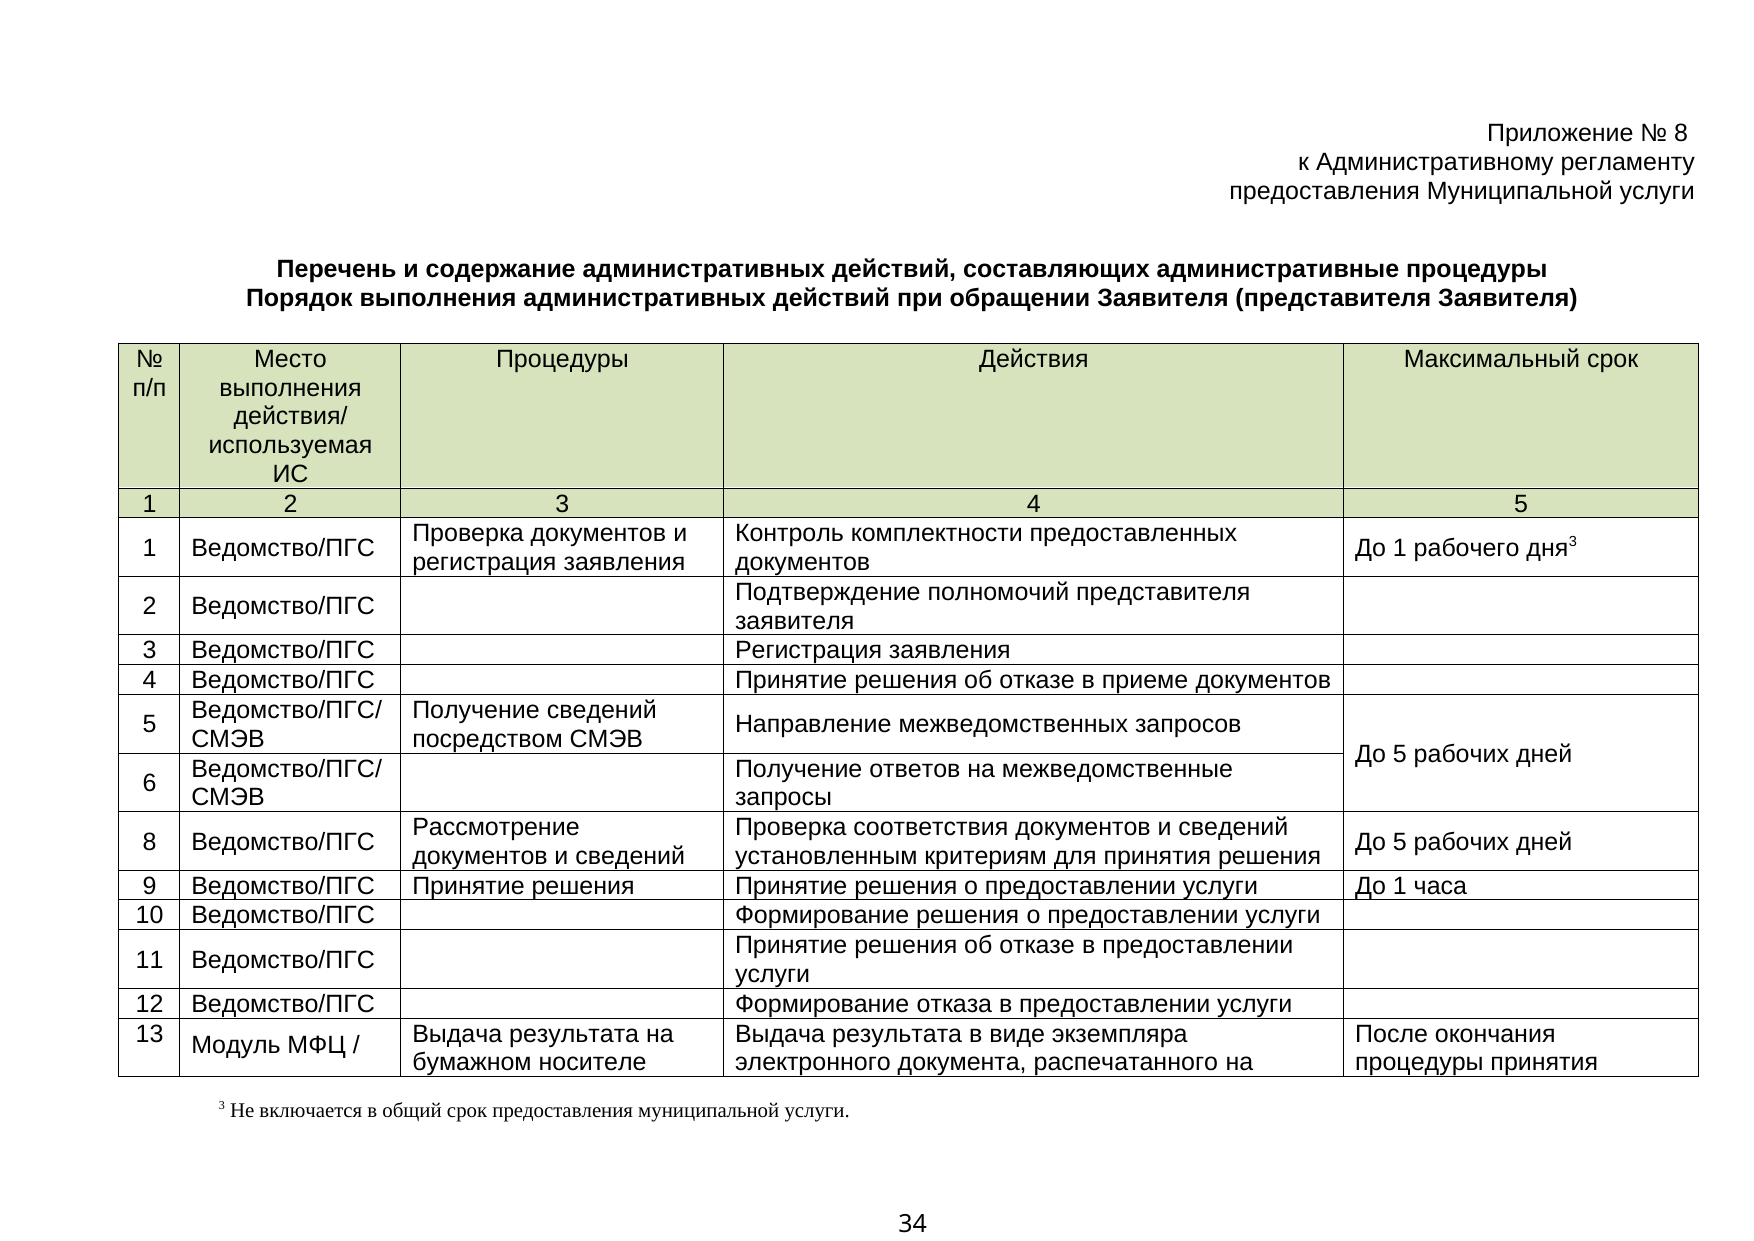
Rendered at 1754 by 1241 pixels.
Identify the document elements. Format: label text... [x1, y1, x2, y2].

table_cell Принятие решения об отказе в приеме документов [724, 665, 1343, 694]
table_cell 3 [401, 489, 723, 517]
table_cell [1344, 635, 1698, 664]
table_cell Ведомство/ПГС [180, 989, 400, 1017]
table_cell [1344, 665, 1698, 694]
table_cell [401, 754, 723, 811]
table_cell 2 [119, 577, 179, 634]
table_cell 12 [119, 989, 179, 1017]
table_cell Принятие решения об отказе в предоставлении услуги [724, 930, 1343, 988]
table_cell Формирование решения о предоставлении услуги [724, 900, 1343, 929]
table_cell 1 [119, 518, 179, 576]
table_cell Проверка документов и регистрация заявления [401, 518, 723, 576]
table_cell [401, 900, 723, 929]
table_cell 9 [119, 871, 179, 899]
table_cell Ведомство/ПГС [180, 635, 400, 664]
table_cell 5 [119, 695, 179, 752]
table_header Процедуры [401, 344, 723, 487]
table_cell 3 [119, 635, 179, 664]
table_cell Ведомство/ПГС [180, 665, 400, 694]
table_cell Получение ответов на межведомственные запросы [724, 754, 1343, 811]
table_cell Подтверждение полномочий представителя заявителя [724, 577, 1343, 634]
table_cell Принятие решения [401, 871, 723, 899]
table_cell Регистрация заявления [724, 635, 1343, 664]
table_cell Ведомство/ПГС/ СМЭВ [180, 754, 400, 811]
table_cell До 5 рабочих дней [1344, 812, 1698, 869]
table_cell [401, 665, 723, 694]
table_cell Ведомство/ПГС [180, 518, 400, 576]
table_cell [1344, 900, 1698, 929]
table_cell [401, 1019, 723, 1076]
table_cell [1344, 989, 1698, 1017]
table_cell Модуль МФЦ / Ведомство/ПГС [180, 1019, 400, 1076]
table_cell 4 [724, 489, 1343, 517]
table_header № п/п [119, 344, 179, 487]
table_cell [401, 989, 723, 1017]
table_header Действия [724, 344, 1343, 487]
table_cell Ведомство/ПГС/ СМЭВ [180, 695, 400, 752]
table_cell Проверка соответствия документов и сведений установленным критериям для принятия решения [724, 812, 1343, 869]
table_cell 8 [119, 812, 179, 869]
table_cell Направление межведомственных запросов [724, 695, 1343, 752]
table_cell 5 [1344, 489, 1698, 517]
table_cell Ведомство/ПГС [180, 871, 400, 899]
table_header Максимальный срок [1344, 344, 1698, 487]
table_cell 11 [119, 930, 179, 988]
table_cell Рассмотрение документов и сведений [401, 812, 723, 869]
table_cell Получение сведений посредством СМЭВ [401, 695, 723, 752]
table_cell Ведомство/ПГС [180, 930, 400, 988]
table_cell Принятие решения о предоставлении услуги [724, 871, 1343, 899]
text Порядок выполнения административных действий при обращении Заявителя (представителя Заявителя) [130, 283, 1695, 311]
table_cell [724, 1019, 1343, 1076]
table_cell [401, 635, 723, 664]
table_cell 2 [180, 489, 400, 517]
text предоставления Муниципальной услуги [684, 176, 1695, 204]
table_cell 1 [119, 489, 179, 517]
table_cell До 1 часа [1344, 871, 1698, 899]
table_cell [401, 577, 723, 634]
table_cell Формирование отказа в предоставлении услуги [724, 989, 1343, 1017]
table_cell 13 [119, 1019, 179, 1076]
table_cell [1344, 577, 1698, 634]
table_cell Контроль комплектности предоставленных документов [724, 518, 1343, 576]
table_cell Ведомство/ПГС [180, 577, 400, 634]
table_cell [1344, 1019, 1698, 1076]
table_cell До 1 рабочего дня [1344, 518, 1698, 576]
table_cell До 5 рабочих дней [1344, 695, 1698, 811]
table_cell [1344, 930, 1698, 988]
table_cell 10 [119, 900, 179, 929]
table_header Место выполнения действия/ используемая ИС [180, 344, 400, 487]
table_cell 6 [119, 754, 179, 811]
text Перечень и содержание административных действий, составляющих административные процедуры [130, 254, 1695, 283]
table_cell Ведомство/ПГС [180, 812, 400, 869]
table_cell 4 [119, 665, 179, 694]
table_cell [401, 930, 723, 988]
text Приложение № 8 к Административному регламенту [684, 118, 1695, 176]
table_cell Ведомство/ПГС [180, 900, 400, 929]
